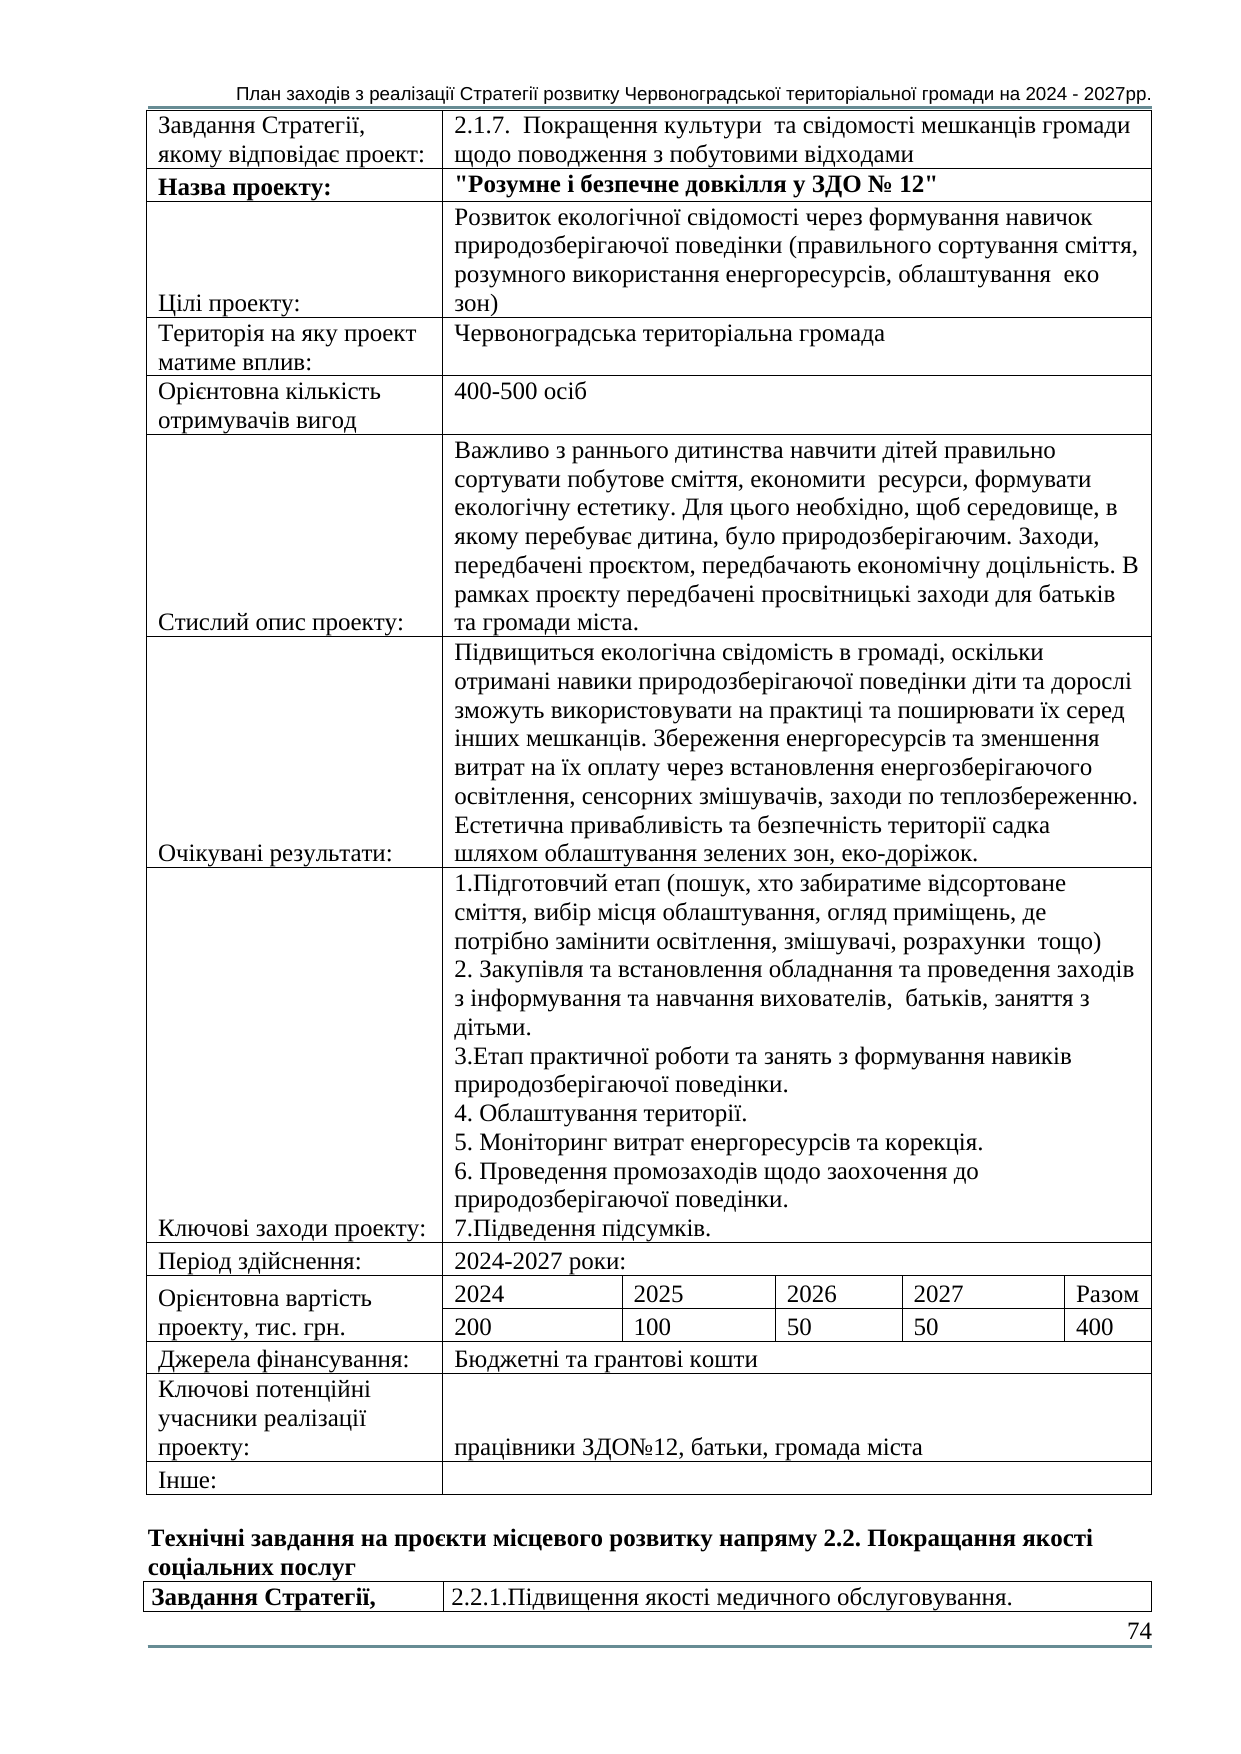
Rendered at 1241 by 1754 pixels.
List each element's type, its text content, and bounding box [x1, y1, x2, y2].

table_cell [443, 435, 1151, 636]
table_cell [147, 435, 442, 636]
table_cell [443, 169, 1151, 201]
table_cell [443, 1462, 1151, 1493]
text Технічні завдання на проєкти місцевого розвитку напряму 2.2. Покращання якості соціальних послуг [148, 1523, 1152, 1581]
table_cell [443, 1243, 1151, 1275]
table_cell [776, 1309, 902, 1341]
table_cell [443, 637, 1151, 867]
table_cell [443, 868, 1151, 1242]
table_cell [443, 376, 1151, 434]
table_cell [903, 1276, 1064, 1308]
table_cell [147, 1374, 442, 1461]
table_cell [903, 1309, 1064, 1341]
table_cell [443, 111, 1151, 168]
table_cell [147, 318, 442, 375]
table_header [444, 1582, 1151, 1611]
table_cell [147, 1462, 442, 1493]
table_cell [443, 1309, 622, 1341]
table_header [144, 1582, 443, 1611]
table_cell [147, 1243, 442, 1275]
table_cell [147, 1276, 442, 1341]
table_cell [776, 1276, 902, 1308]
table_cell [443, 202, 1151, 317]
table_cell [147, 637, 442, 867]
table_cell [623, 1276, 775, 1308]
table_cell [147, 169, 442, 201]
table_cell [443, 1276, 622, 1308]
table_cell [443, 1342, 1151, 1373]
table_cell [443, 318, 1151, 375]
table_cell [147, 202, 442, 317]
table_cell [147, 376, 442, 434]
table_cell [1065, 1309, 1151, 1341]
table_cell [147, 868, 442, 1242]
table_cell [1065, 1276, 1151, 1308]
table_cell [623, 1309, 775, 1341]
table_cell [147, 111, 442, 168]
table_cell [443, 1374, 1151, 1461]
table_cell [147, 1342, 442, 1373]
